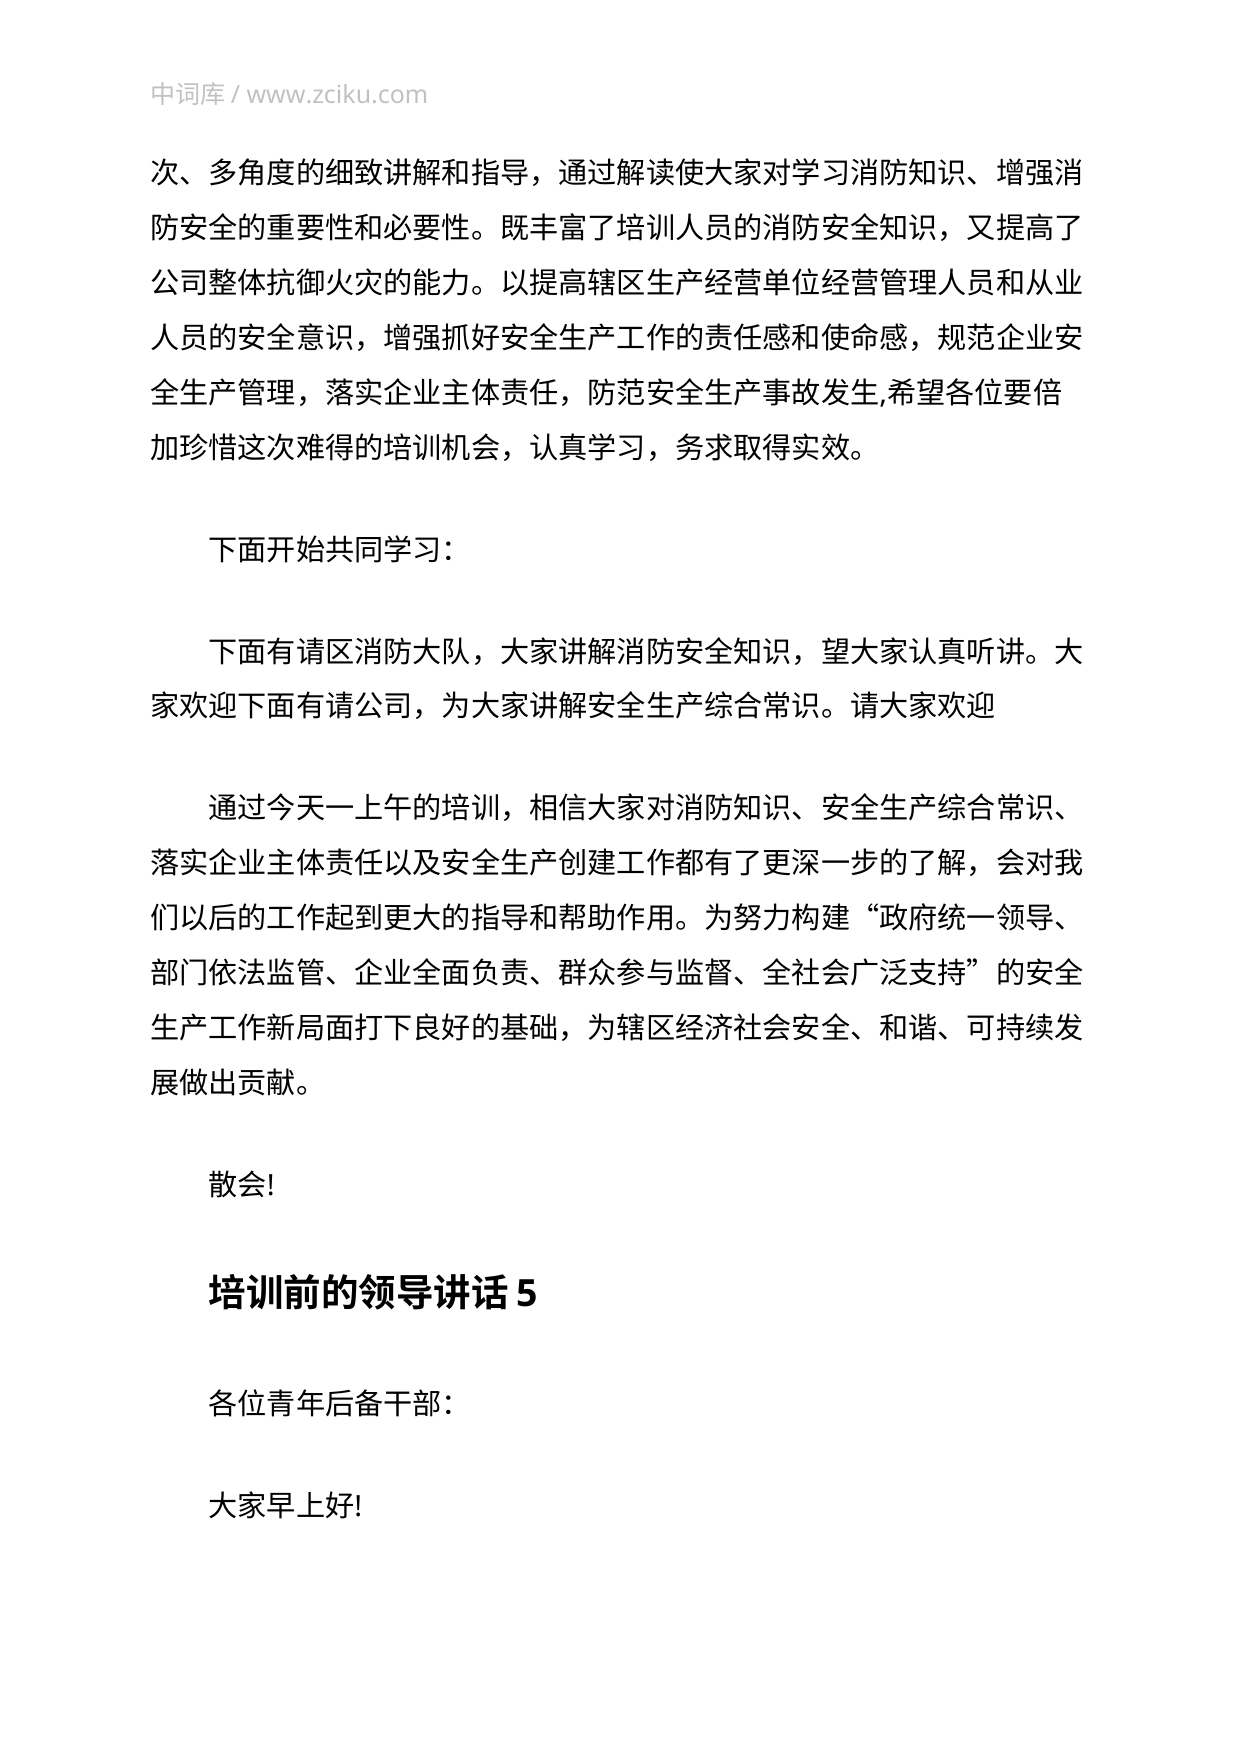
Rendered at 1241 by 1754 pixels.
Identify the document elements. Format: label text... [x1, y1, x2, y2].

text 各位青年后备干部： [150, 1381, 1090, 1423]
text 通过今天一上午的培训，相信大家对消防知识、安全生产综合常识、落实企业主体责任以及安全生产创建工作都有了更深一步的了解，会对我们以后的工作起到更大的指导和帮助作用。为努力构建“政府统一领导、部门依法监管、企业全面负责、群众参与监督、全社会广泛支持”的安全生产工作新局面打下良好的基础，为辖区经济社会安全、和谐、可持续发展做出贡献。 [150, 785, 1090, 1102]
text 下面开始共同学习： [150, 526, 1090, 569]
text 散会! [150, 1161, 1090, 1203]
text 大家早上好! [150, 1482, 1090, 1525]
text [150, 150, 1090, 467]
text 下面有请区消防大队，大家讲解消防安全知识，望大家认真听讲。大家欢迎下面有请公司，为大家讲解安全生产综合常识。请大家欢迎 [150, 628, 1090, 725]
text 培训前的领导讲话5 [150, 1263, 1090, 1317]
